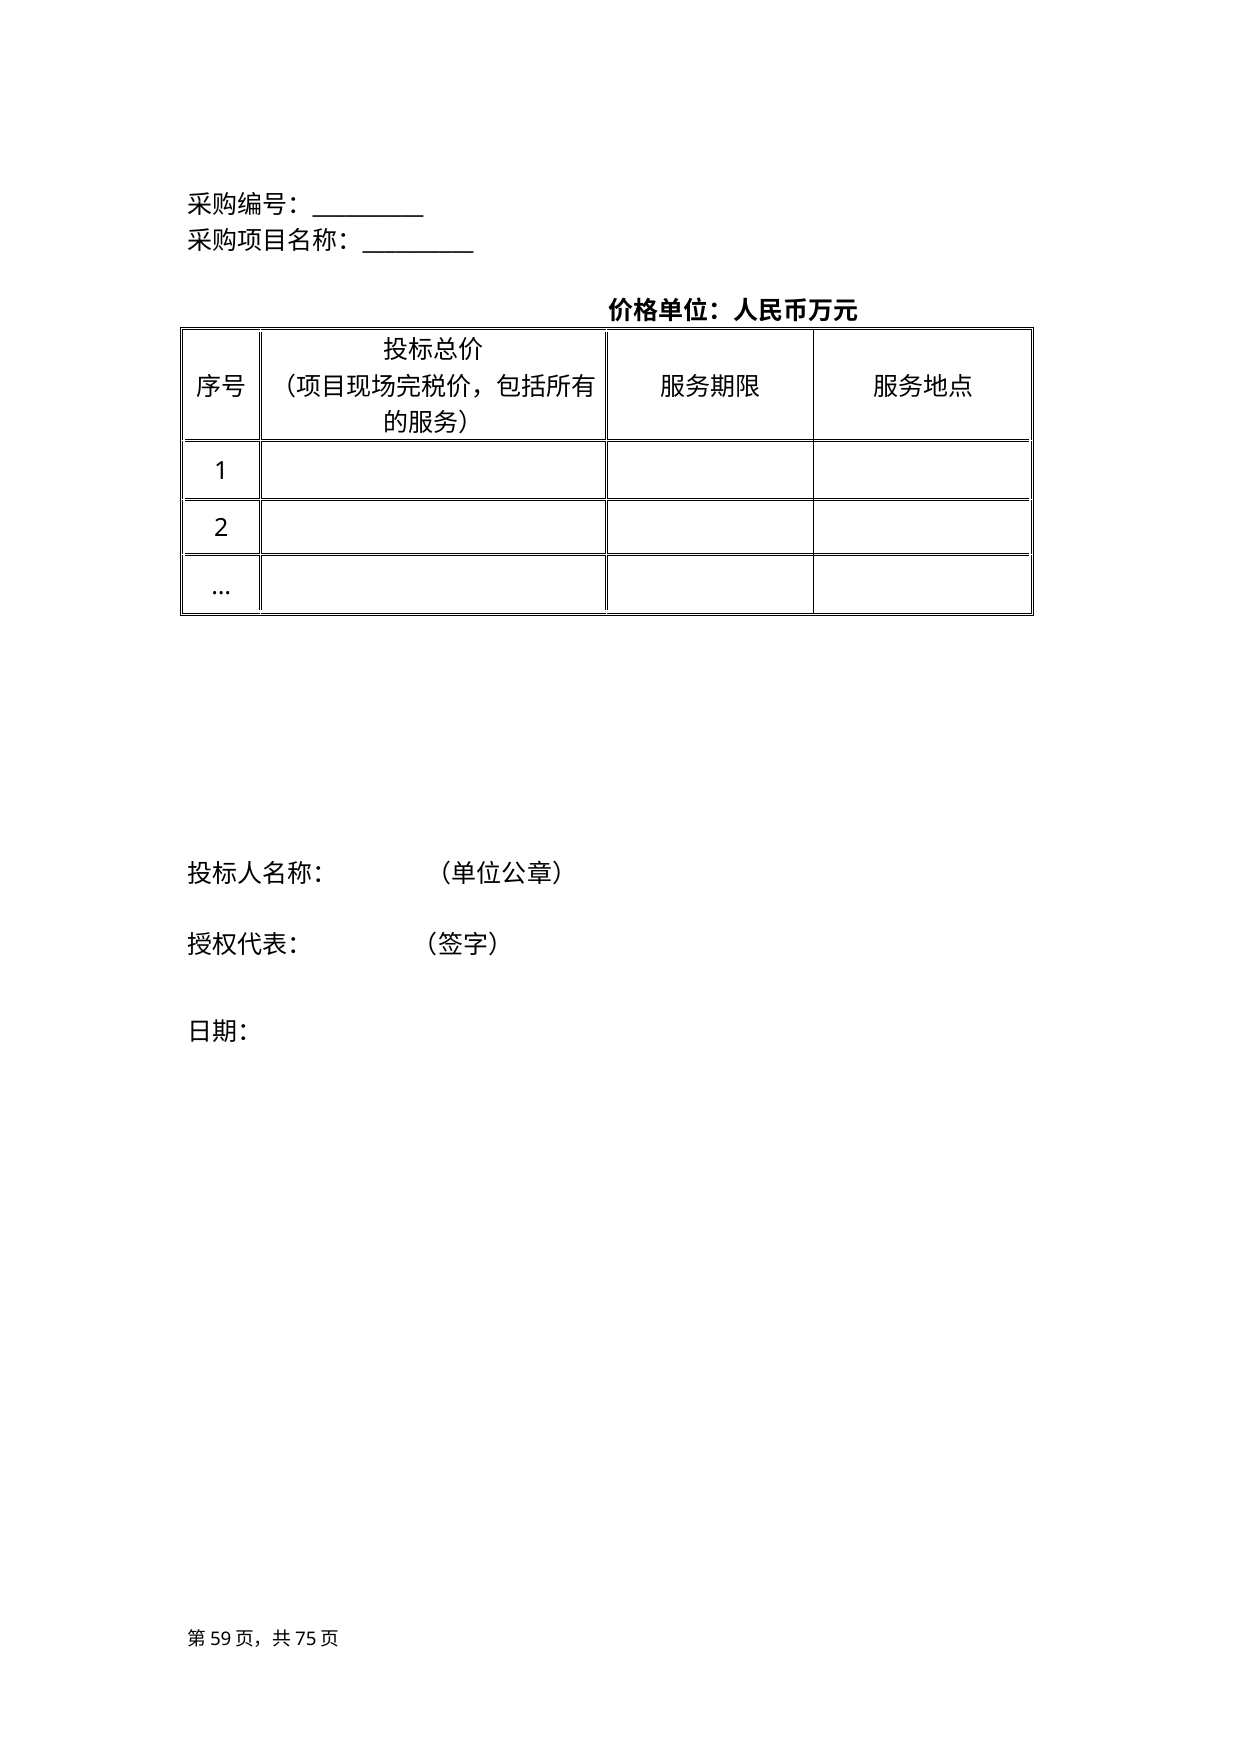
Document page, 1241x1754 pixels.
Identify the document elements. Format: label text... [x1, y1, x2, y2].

text 日期： [187, 1012, 1053, 1048]
table_header 序号 [183, 330, 260, 439]
table_cell [814, 439, 1031, 498]
table_cell 2 [182, 498, 260, 553]
text 授权代表： （签字） [187, 924, 1053, 961]
text 投标人名称： （单位公章） [187, 854, 1053, 890]
text 采购项目名称：__________ [187, 220, 1053, 257]
table_cell [608, 442, 813, 498]
table_header 服务期限 [607, 330, 813, 439]
text 价格单位：人民币万元 [187, 291, 1053, 327]
table_header 服务地点 [814, 330, 1031, 439]
table_cell [262, 501, 605, 553]
table_cell [262, 442, 605, 498]
table_header 投标总价 （项目现场完税价，包括所有的服务） [260, 328, 607, 439]
table_cell 1 [183, 439, 259, 498]
text 采购编号：__________ [187, 184, 1053, 220]
table_cell … [182, 553, 260, 612]
table_cell [607, 556, 813, 612]
table_cell [608, 501, 813, 553]
table_cell [260, 553, 607, 612]
table_cell [814, 553, 1032, 612]
table_cell [814, 498, 1032, 553]
